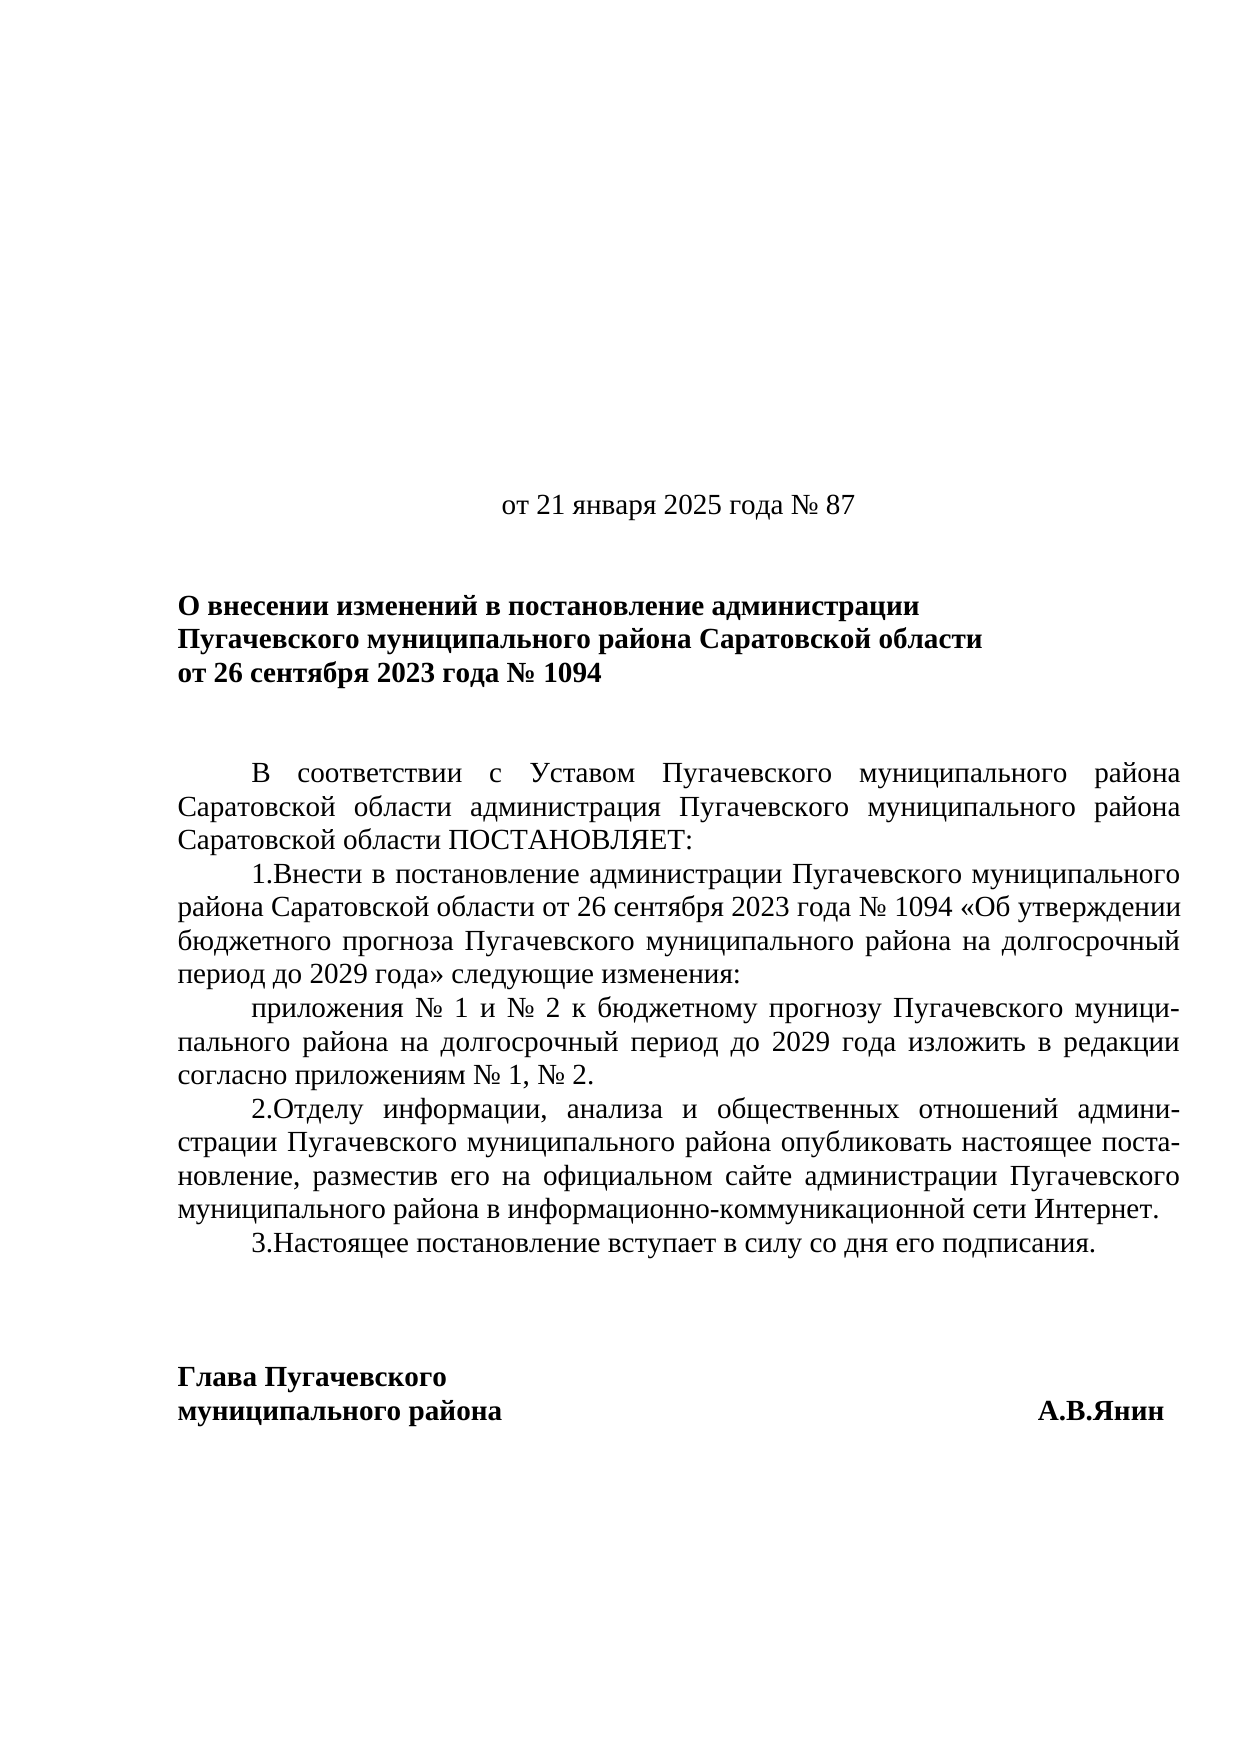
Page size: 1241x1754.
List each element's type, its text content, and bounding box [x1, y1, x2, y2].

text приложения № 1 и № 2 к бюджетному прогнозу Пугачевского муници-пального района на долгосрочный период до 2029 года изложить в редакции согласно приложениям № 1, № 2. [177, 990, 1181, 1091]
text Глава Пугачевского [177, 1359, 1181, 1393]
text 2.Отделу информации, анализа и общественных отношений админи-страции Пугачевского муниципального района опубликовать настоящее поста-новление, разместив его на официальном сайте администрации Пугачевского муниципального района в информационно-коммуникационной сети Интернет. [177, 1091, 1181, 1225]
text 1.Внести в постановление администрации Пугачевского муниципального района Саратовской области от 26 сентября 2023 года № 1094 «Об утверждении бюджетного прогноза Пугачевского муниципального района на долгосрочный период до 2029 года» следующие изменения: [177, 856, 1181, 990]
text от 26 сентября 2023 года № 1094 [177, 655, 1181, 688]
text от 21 января 2025 года № 87 [398, 487, 1181, 521]
text В соответствии с Уставом Пугачевского муниципального района Саратовской области администрация Пугачевского муниципального района Саратовской области ПОСТАНОВЛЯЕТ: [177, 755, 1181, 856]
text О внесении изменений в постановление администрации [177, 588, 1181, 621]
text Пугачевского муниципального района Саратовской области [177, 621, 1181, 655]
text 3.Настоящее постановление вступает в силу со дня его подписания. [177, 1225, 1181, 1258]
text муниципального района А.В.Янин [177, 1393, 1181, 1426]
